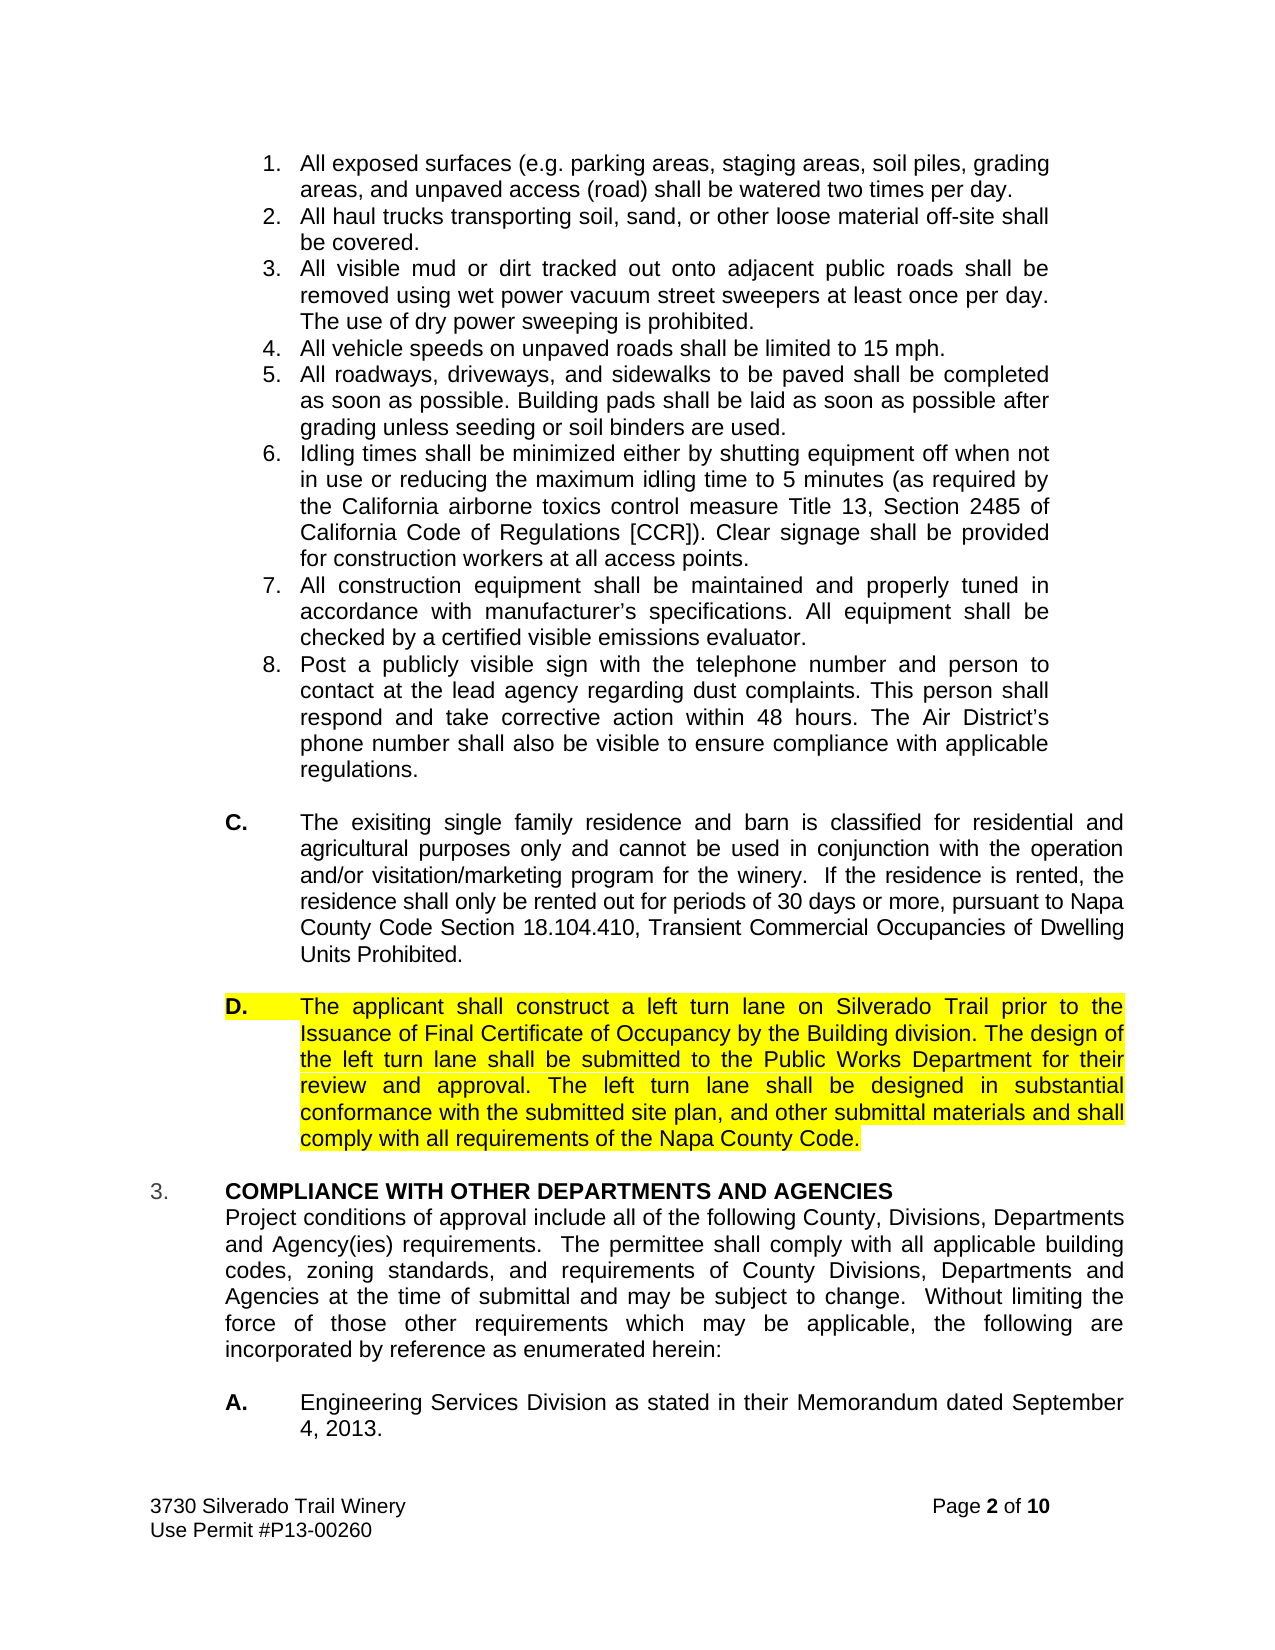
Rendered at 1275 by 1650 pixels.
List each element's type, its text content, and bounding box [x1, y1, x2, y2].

list All construction equipment shall be maintained and properly tuned in accordance with manufacturer’s specifications. All equipment shall be checked by a certified visible emissions evaluator. [262, 572, 1050, 651]
list COMPLIANCE WITH OTHER DEPARTMENTS AND AGENCIES [150, 1178, 1125, 1204]
list All roadways, driveways, and sidewalks to be paved shall be completed as soon as possible. Building pads shall be laid as soon as possible after grading unless seeding or soil binders are used. [262, 361, 1050, 440]
list All vehicle speeds on unpaved roads shall be limited to 15 mph. [262, 334, 1050, 361]
list All haul trucks transporting soil, sand, or other loose material off-site shall be covered. [262, 203, 1050, 255]
text Project conditions of approval include all of the following County, Divisions, Departments and Agency(ies) requirements. The permittee shall comply with all applicable building codes, zoning standards, and requirements of County Divisions, Departments and Agencies at the time of submittal and may be subject to change. Without limiting the force of those other requirements which may be applicable, the following are incorporated by reference as enumerated herein: [225, 1204, 1125, 1362]
list Idling times shall be minimized either by shutting equipment off when not in use or reducing the maximum idling time to 5 minutes (as required by the California airborne toxics control measure Title 13, Section 2485 of California Code of Regulations [CCR]). Clear signage shall be provided for construction workers at all access points. [262, 440, 1050, 572]
list All visible mud or dirt tracked out onto adjacent public roads shall be removed using wet power vacuum street sweepers at least once per day. The use of dry power sweeping is prohibited. [262, 255, 1050, 334]
list Post a publicly visible sign with the telephone number and person to contact at the lead agency regarding dust complaints. This person shall respond and take corrective action within 48 hours. The Air District’s phone number shall also be visible to ensure compliance with applicable regulations. [262, 651, 1050, 782]
list Engineering Services Division as stated in their Memorandum dated September 4, 2013. [225, 1389, 1125, 1441]
list All exposed surfaces (e.g. parking areas, staging areas, soil piles, grading areas, and unpaved access (road) shall be watered two times per day. [262, 150, 1050, 203]
list The exisiting single family residence and barn is classified for residential and agricultural purposes only and cannot be used in conjunction with the operation and/or visitation/marketing program for the winery. If the residence is rented, the residence shall only be rented out for periods of 30 days or more, pursuant to Napa County Code Section 18.104.410, Transient Commercial Occupancies of Dwelling Units Prohibited. [225, 809, 1125, 967]
list The applicant shall construct a left turn lane on Silverado Trail prior to the Issuance of Final Certificate of Occupancy by the Building division. The design of the left turn lane shall be submitted to the Public Works Department for their review and approval. The left turn lane shall be designed in substantial conformance with the submitted site plan, and other submittal materials and shall comply with all requirements of the Napa County Code. [225, 1020, 1125, 1151]
